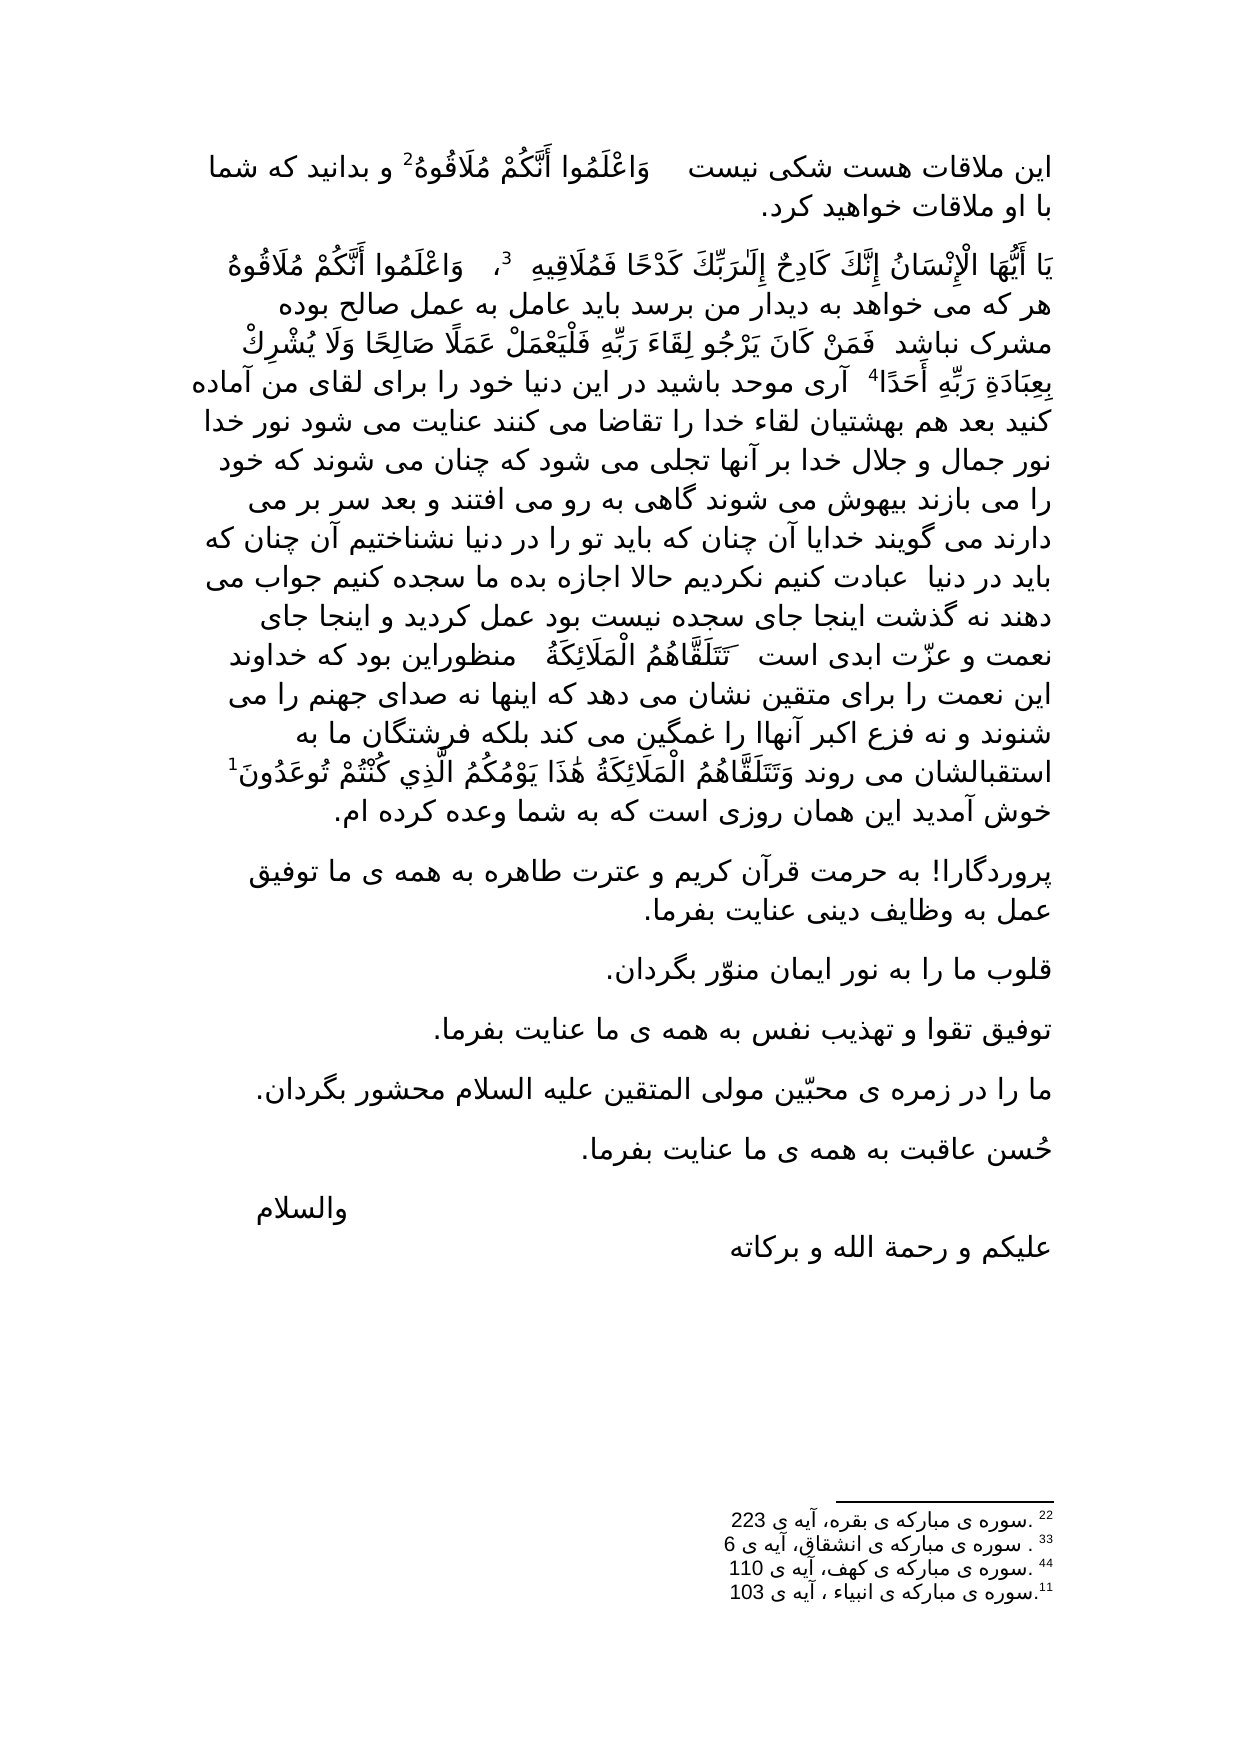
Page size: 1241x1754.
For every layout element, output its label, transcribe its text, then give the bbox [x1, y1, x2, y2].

text ما را در زمره ی محبّین مولی المتقین علیه السلام محشور بگردان. [187, 1072, 1053, 1106]
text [187, 150, 1053, 223]
text قلوب ما را به نور ایمان منوّر بگردان. [187, 953, 1053, 987]
text حُسن عاقبت به همه ی ما عنایت بفرما. [187, 1132, 1053, 1166]
text والسلام علیکم و رحمة الله و برکاته [187, 1192, 1053, 1265]
text پروردگارا! به حرمت قرآن کریم و عترت طاهره به همه ی ما توفیق عمل به وظایف دینی عنایت بفرما. [187, 854, 1053, 927]
text يَا أَيُّهَا الْإِنْسَانُ إِنَّكَ كَادِحٌ إِلَىٰرَبِّكَ كَدْحًا فَمُلَاقِيهِ 3، وَاعْلَمُوا أَنَّكُمْ مُلَاقُوهُ هر که می خواهد به دیدار من برسد باید عامل به عمل صالح بوده مشرک نباشد فَمَنْ كَانَ يَرْجُو لِقَاءَ رَبِّهِ فَلْيَعْمَلْ عَمَلًا صَالِحًا وَلَا يُشْرِكْ بِعِبَادَةِ رَبِّهِ أَحَدًا4 آری موحد باشید در این دنیا خود را برای لقای من آماده کنید بعد هم بهشتیان لقاء خدا را تقاضا می کنند عنایت می شود نور خدا نور جمال و جلال خدا بر آنها تجلی می شود که چنان می شوند که خود را می بازند بیهوش می شوند گاهی به رو می افتند و بعد سر بر می دارند می گویند خدایا آن چنان که باید تو را در دنیا نشناختیم آن چنان که باید در دنیا عبادت کنیم نکردیم حالا اجازه بده ما سجده کنیم جواب می دهند نه گذشت اینجا جای سجده نیست بود عمل کردید و اینجا جای نعمت و عزّت ابدی است َتَتَلَقَّاهُمُ الْمَلَائِكَةُ منظوراین بود که خداوند این نعمت را برای متقین نشان می دهد که اینها نه صدای جهنم را می شنوند و نه فزع اکبر آنهاا را غمگین می کند بلکه فرشتگان ما به استقبالشان می روند وَتَتَلَقَّاهُمُ الْمَلَائِكَةُ هَٰذَا يَوْمُكُمُ الَّذِي كُنْتُمْ تُوعَدُونَ1 خوش آمدید این همان روزی است که به شما وعده کرده ام. [187, 249, 1053, 828]
text توفیق تقوا و تهذیب نفس به همه ی ما عنایت بفرما. [187, 1012, 1053, 1046]
